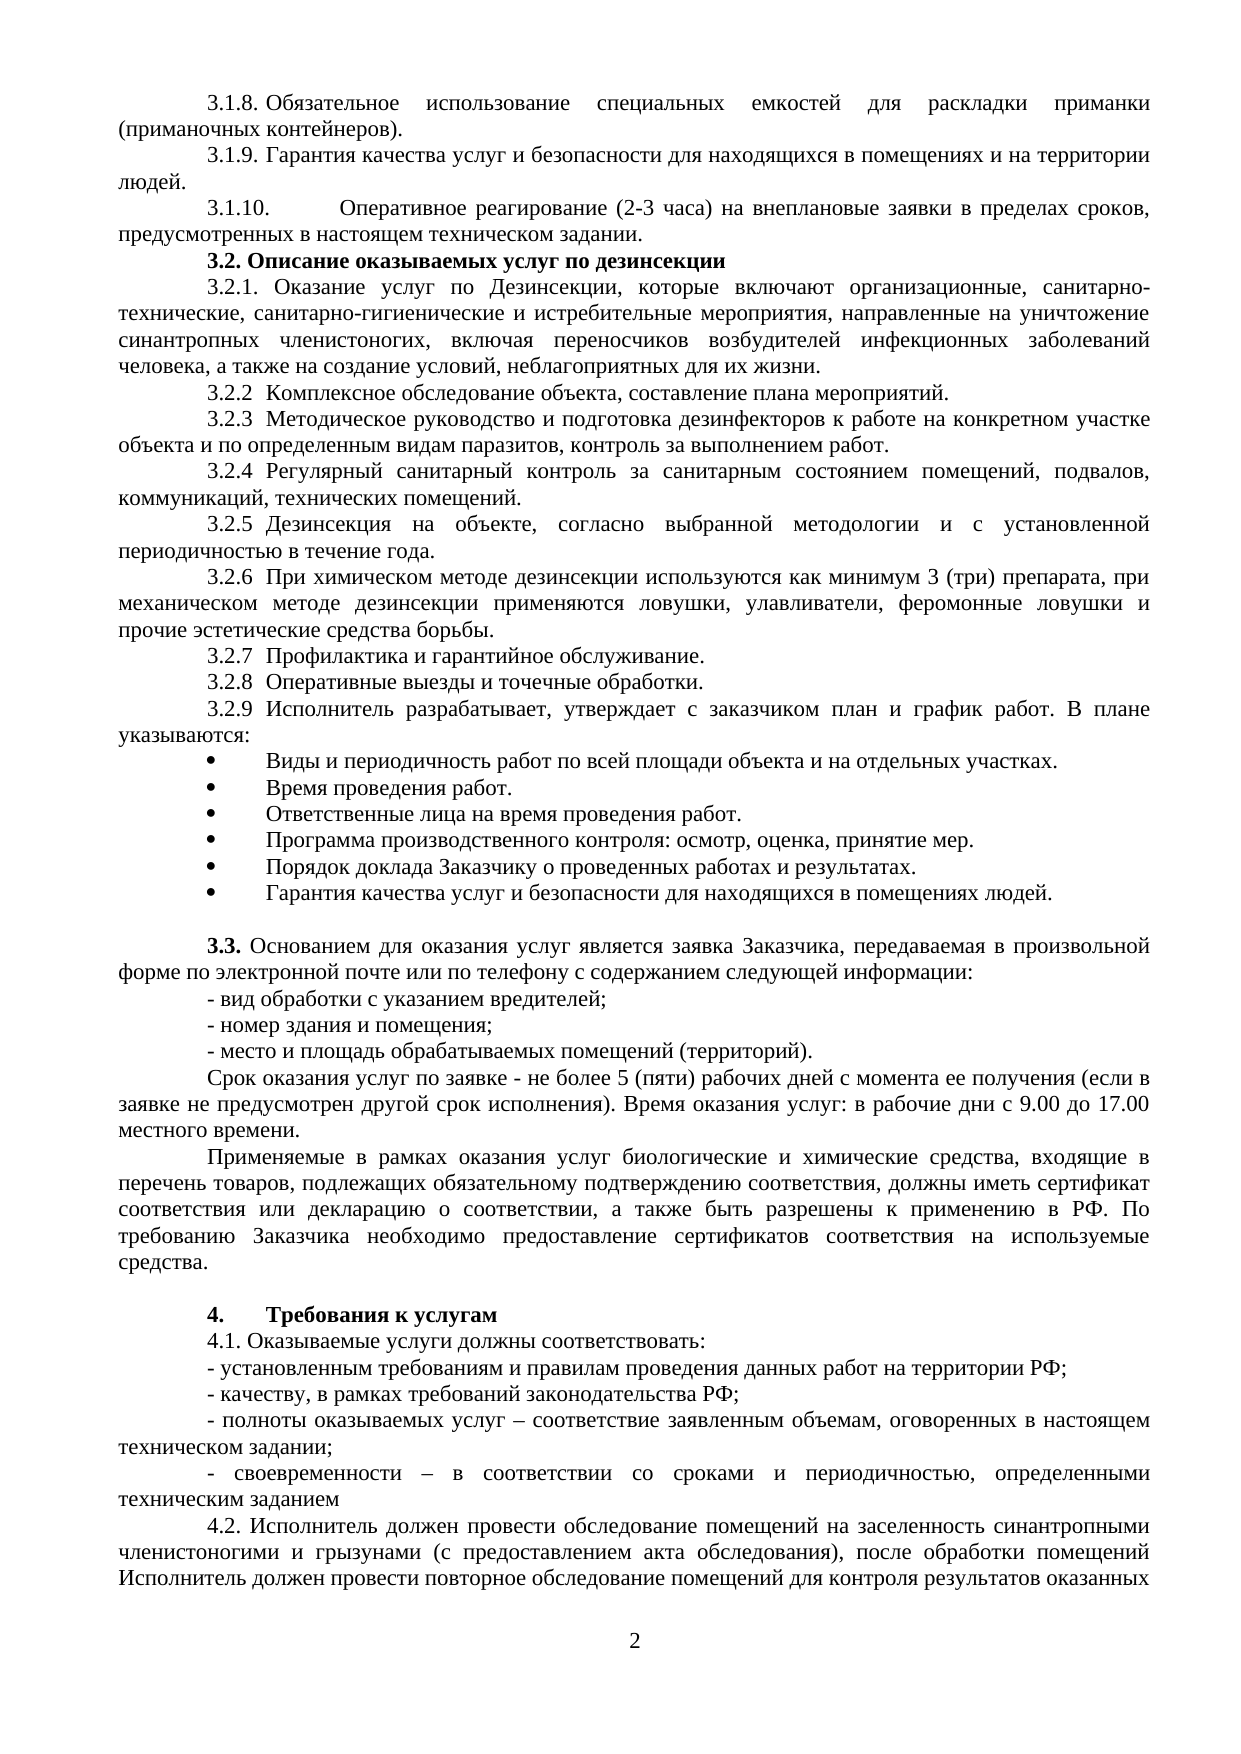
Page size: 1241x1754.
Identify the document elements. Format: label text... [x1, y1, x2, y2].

list Гарантия качества услуг и безопасности для находящихся в помещениях людей. [118, 879, 1152, 906]
text 3.2.2 Комплексное обследование объекта, составление плана мероприятий. [118, 378, 1152, 405]
text 3.2.6 При химическом методе дезинсекции используются как минимум 3 (три) препарата, при механическом методе дезинсекции применяются ловушки, улавливатели, феромонные ловушки и прочие эстетические средства борьбы. [118, 563, 1152, 642]
text - полноты оказываемых услуг – соответствие заявленным объемам, оговоренных в настоящем техническом задании; [118, 1406, 1152, 1459]
list Требования к услугам [118, 1301, 1152, 1327]
text 4.1. Оказываемые услуги должны соответствовать: [118, 1327, 1152, 1354]
text 3.1.10. Оперативное реагирование (2-3 часа) на внеплановые заявки в пределах сроков, предусмотренных в настоящем техническом задании. [118, 194, 1152, 247]
list Программа производственного контроля: осмотр, оценка, принятие мер. [118, 827, 1152, 853]
text 3.2.8 Оперативные выезды и точечные обработки. [118, 668, 1152, 695]
text 3.2.5 Дезинсекция на объекте, согласно выбранной методологии и с установленной периодичностью в течение года. [118, 510, 1152, 563]
text - качеству, в рамках требований законодательства РФ; [118, 1380, 1152, 1406]
text 3.2. Описание оказываемых услуг по дезинсекции [118, 247, 1152, 273]
text 3.1.9. Гарантия качества услуг и безопасности для находящихся в помещениях и на территории людей. [118, 141, 1152, 194]
text - установленным требованиям и правилам проведения данных работ на территории РФ; [118, 1354, 1152, 1380]
list - вид обработки с указанием вредителей; [118, 985, 1152, 1011]
text 3.2.4 Регулярный санитарный контроль за санитарным состоянием помещений, подвалов, коммуникаций, технических помещений. [118, 458, 1152, 510]
text - своевременности – в соответствии со сроками и периодичностью, определенными техническим заданием [118, 1459, 1152, 1512]
list - номер здания и помещения; [118, 1011, 1152, 1037]
text 3.1.8. Обязательное использование специальных емкостей для раскладки приманки (приманочных контейнеров). [118, 89, 1152, 141]
list Срок оказания услуг по заявке - не более 5 (пяти) рабочих дней с момента ее получения (если в заявке не предусмотрен другой срок исполнения). Время оказания услуг: в рабочие дни с 9.00 до 17.00 местного времени. [118, 1064, 1152, 1143]
text 3.2.1. Оказание услуг по Дезинсекции, которые включают организационные, санитарно-технические, санитарно-гигиенические и истребительные мероприятия, направленные на уничтожение синантропных членистоногих, включая переносчиков возбудителей инфекционных заболеваний человека, а также на создание условий, неблагоприятных для их жизни. [118, 273, 1152, 378]
list Порядок доклада Заказчику о проведенных работах и результатах. [118, 853, 1152, 879]
list Время проведения работ. [118, 774, 1152, 800]
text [118, 1512, 1152, 1591]
list - место и площадь обрабатываемых помещений (территорий). [118, 1037, 1152, 1064]
list Виды и периодичность работ по всей площади объекта и на отдельных участках. [118, 747, 1152, 774]
text 3.2.7 Профилактика и гарантийное обслуживание. [118, 642, 1152, 668]
text 3.2.3 Методическое руководство и подготовка дезинфекторов к работе на конкретном участке объекта и по определенным видам паразитов, контроль за выполнением работ. [118, 405, 1152, 458]
text 3.2.9 Исполнитель разрабатывает, утверждает с заказчиком план и график работ. В плане указываются: [118, 695, 1152, 747]
list 3.3. Основанием для оказания услуг является заявка Заказчика, передаваемая в произвольной форме по электронной почте или по телефону с содержанием следующей информации: [118, 932, 1152, 985]
list Применяемые в рамках оказания услуг биологические и химические средства, входящие в перечень товаров, подлежащих обязательному подтверждению соответствия, должны иметь сертификат соответствия или декларацию о соответствии, а также быть разрешены к применению в РФ. По требованию Заказчика необходимо предоставление сертификатов соответствия на используемые средства. [118, 1143, 1152, 1274]
list Ответственные лица на время проведения работ. [118, 800, 1152, 827]
